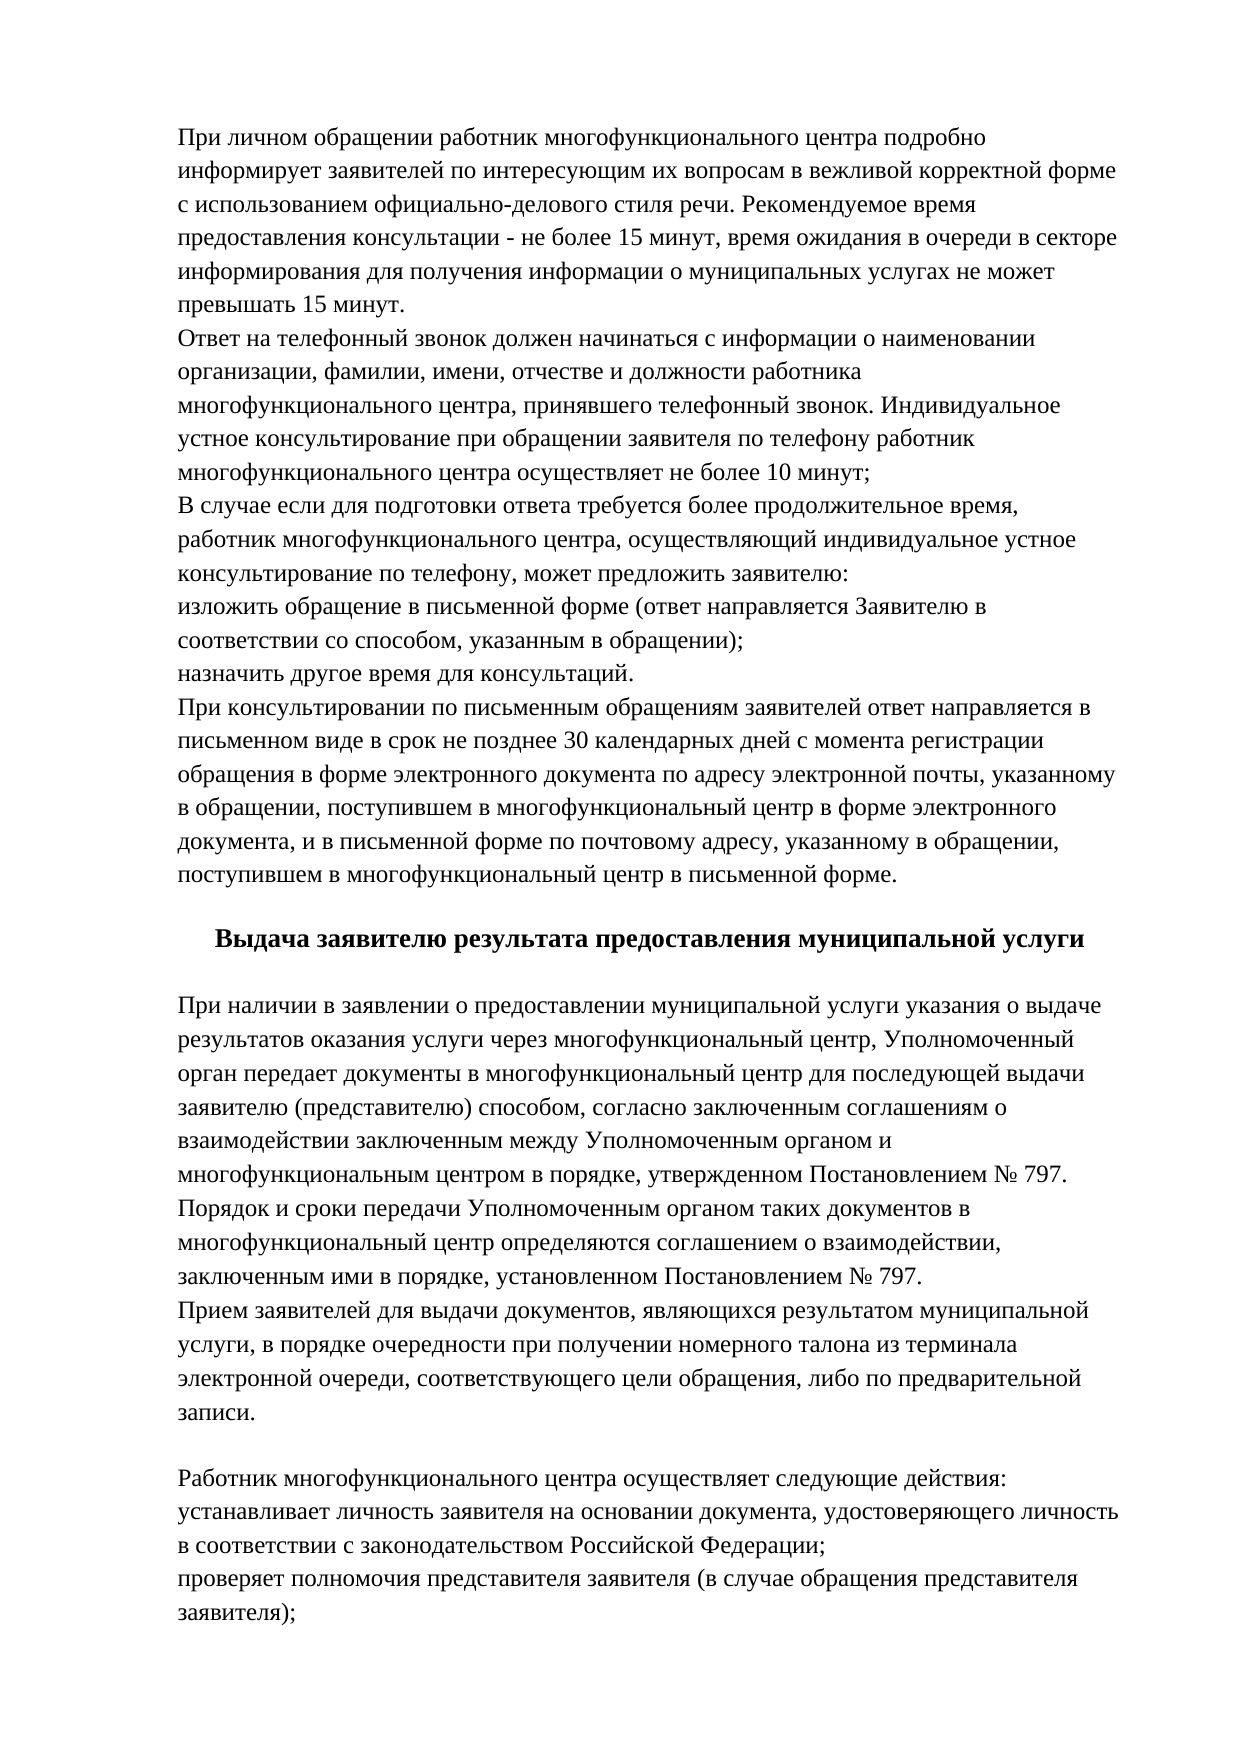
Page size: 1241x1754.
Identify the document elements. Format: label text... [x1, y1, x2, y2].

text В случае если для подготовки ответа требуется более продолжительное время, работник многофункционального центра, осуществляющий индивидуальное устное консультирование по телефону, может предложить заявителю: [177, 487, 1123, 588]
text назначить другое время для консультаций. [177, 655, 1123, 688]
text При наличии в заявлении о предоставлении муниципальной услуги указания о выдаче результатов оказания услуги через многофункциональный центр, Уполномоченный орган передает документы в многофункциональный центр для последующей выдачи заявителю (представителю) способом, согласно заключенным соглашениям о взаимодействии заключенным между Уполномоченным органом и многофункциональным центром в порядке, утвержденном Постановлением № 797. Порядок и сроки передачи Уполномоченным органом таких документов в многофункциональный центр определяются соглашением о взаимодействии, заключенным ими в порядке, установленном Постановлением № 797. Прием заявителей для выдачи документов, являющихся результатом муниципальной услуги, в порядке очередности при получении номерного талона из терминала электронной очереди, соответствующего цели обращения, либо по предварительной записи. [177, 986, 1123, 1427]
text Работник многофункционального центра осуществляет следующие действия: [177, 1459, 1123, 1493]
text При консультировании по письменным обращениям заявителей ответ направляется в письменном виде в срок не позднее 30 календарных дней с момента регистрации обращения в форме электронного документа по адресу электронной почты, указанному в обращении, поступившем в многофункциональный центр в форме электронного документа, и в письменной форме по почтовому адресу, указанному в обращении, поступившем в многофункциональный центр в письменной форме. [177, 688, 1123, 889]
text изложить обращение в письменной форме (ответ направляется Заявителю в соответствии со способом, указанным в обращении); [177, 588, 1123, 655]
text устанавливает личность заявителя на основании документа, удостоверяющего личность в соответствии с законодательством Российской Федерации; [177, 1493, 1123, 1560]
text Ответ на телефонный звонок должен начинаться с информации о наименовании организации, фамилии, имени, отчестве и должности работника многофункционального центра, принявшего телефонный звонок. Индивидуальное устное консультирование при обращении заявителя по телефону работник многофункционального центра осуществляет не более 10 минут; [177, 319, 1123, 487]
text Выдача заявителю результата предоставления муниципальной услуги [177, 920, 1123, 954]
text проверяет полномочия представителя заявителя (в случае обращения представителя заявителя); [177, 1560, 1123, 1627]
text При личном обращении работник многофункционального центра подробно информирует заявителей по интересующим их вопросам в вежливой корректной форме с использованием официально-делового стиля речи. Рекомендуемое время предоставления консультации - не более 15 минут, время ожидания в очереди в секторе информирования для получения информации о муниципальных услугах не может превышать 15 минут. [177, 118, 1123, 319]
